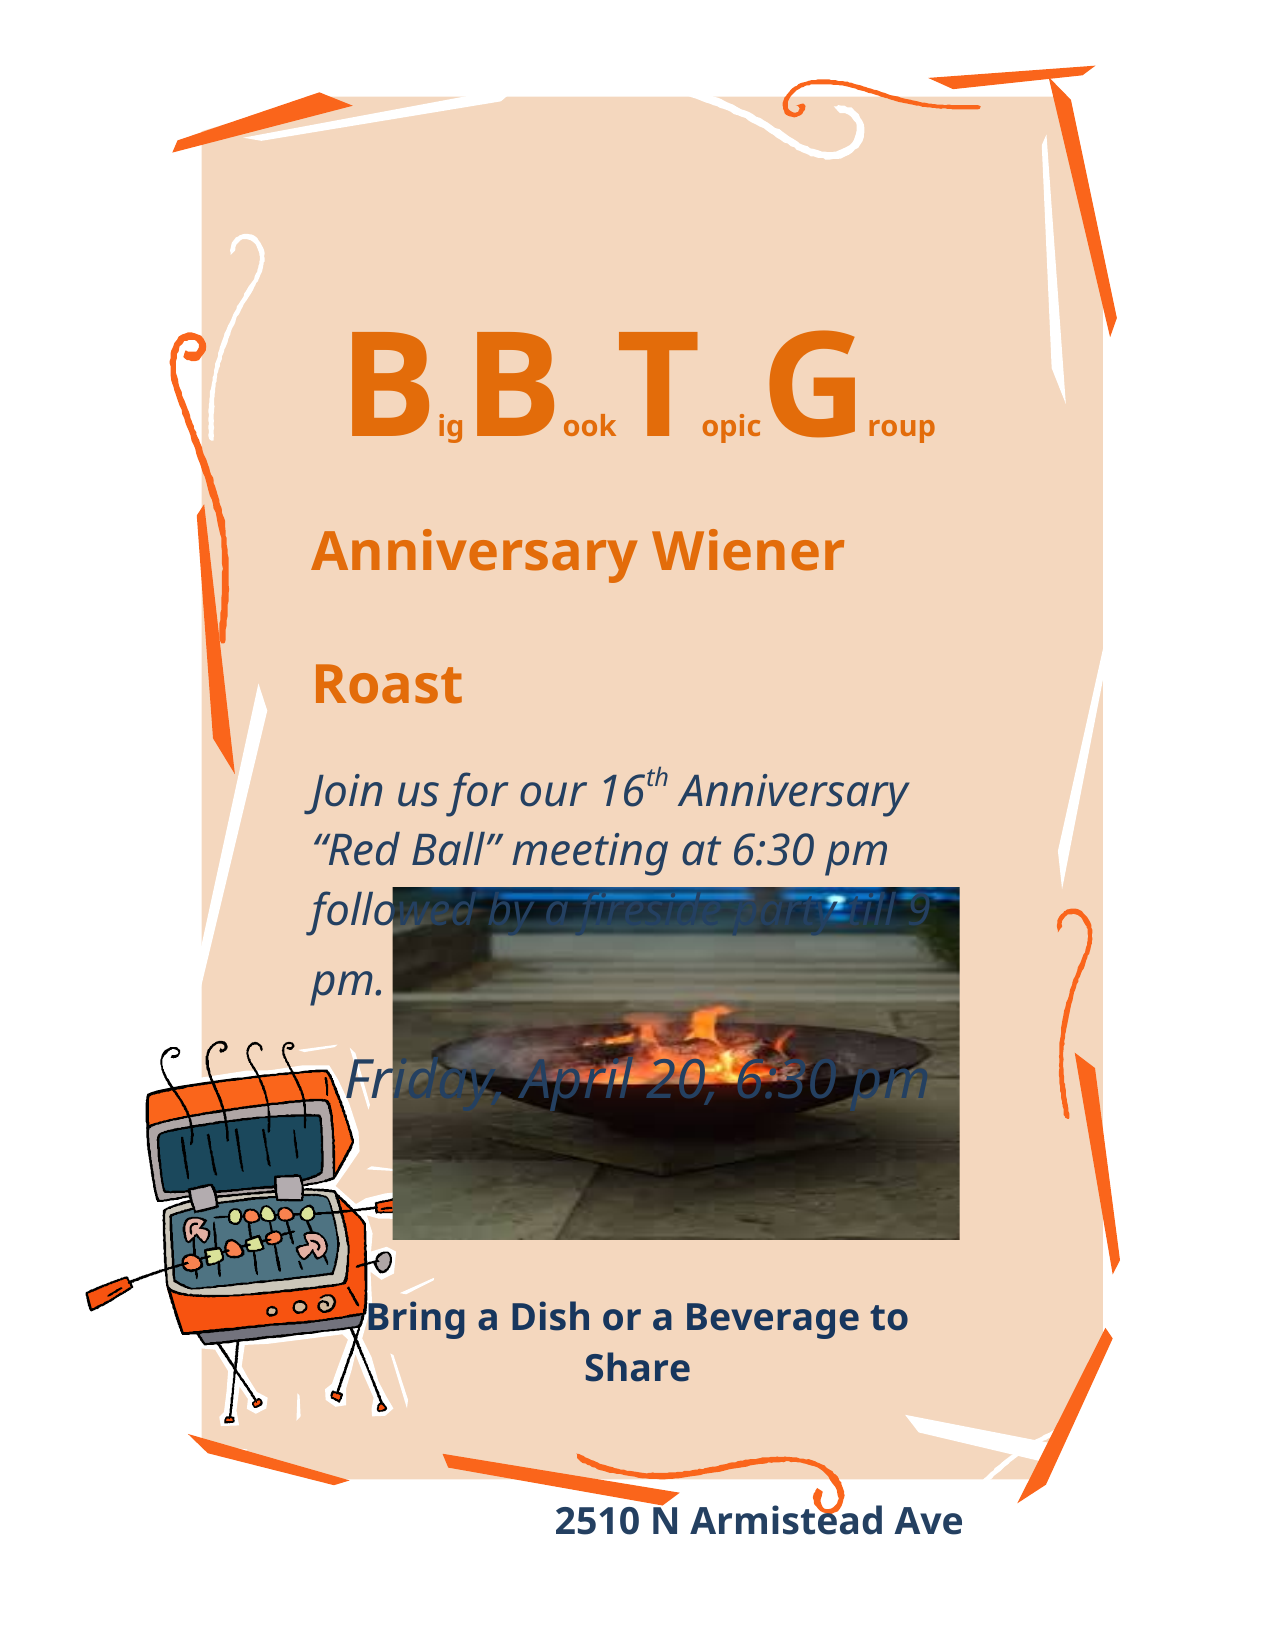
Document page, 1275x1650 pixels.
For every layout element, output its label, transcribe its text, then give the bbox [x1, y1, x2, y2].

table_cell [300, 1239, 975, 1546]
table_header BigBookTopicGroup Anniversary Wiener Roast Join us for our 16th Anniversary “Red Ball” meeting at 6:30 pm followed by a fireside party till 9 pm. Friday, April 20, 6:30 pm [300, 330, 975, 1239]
